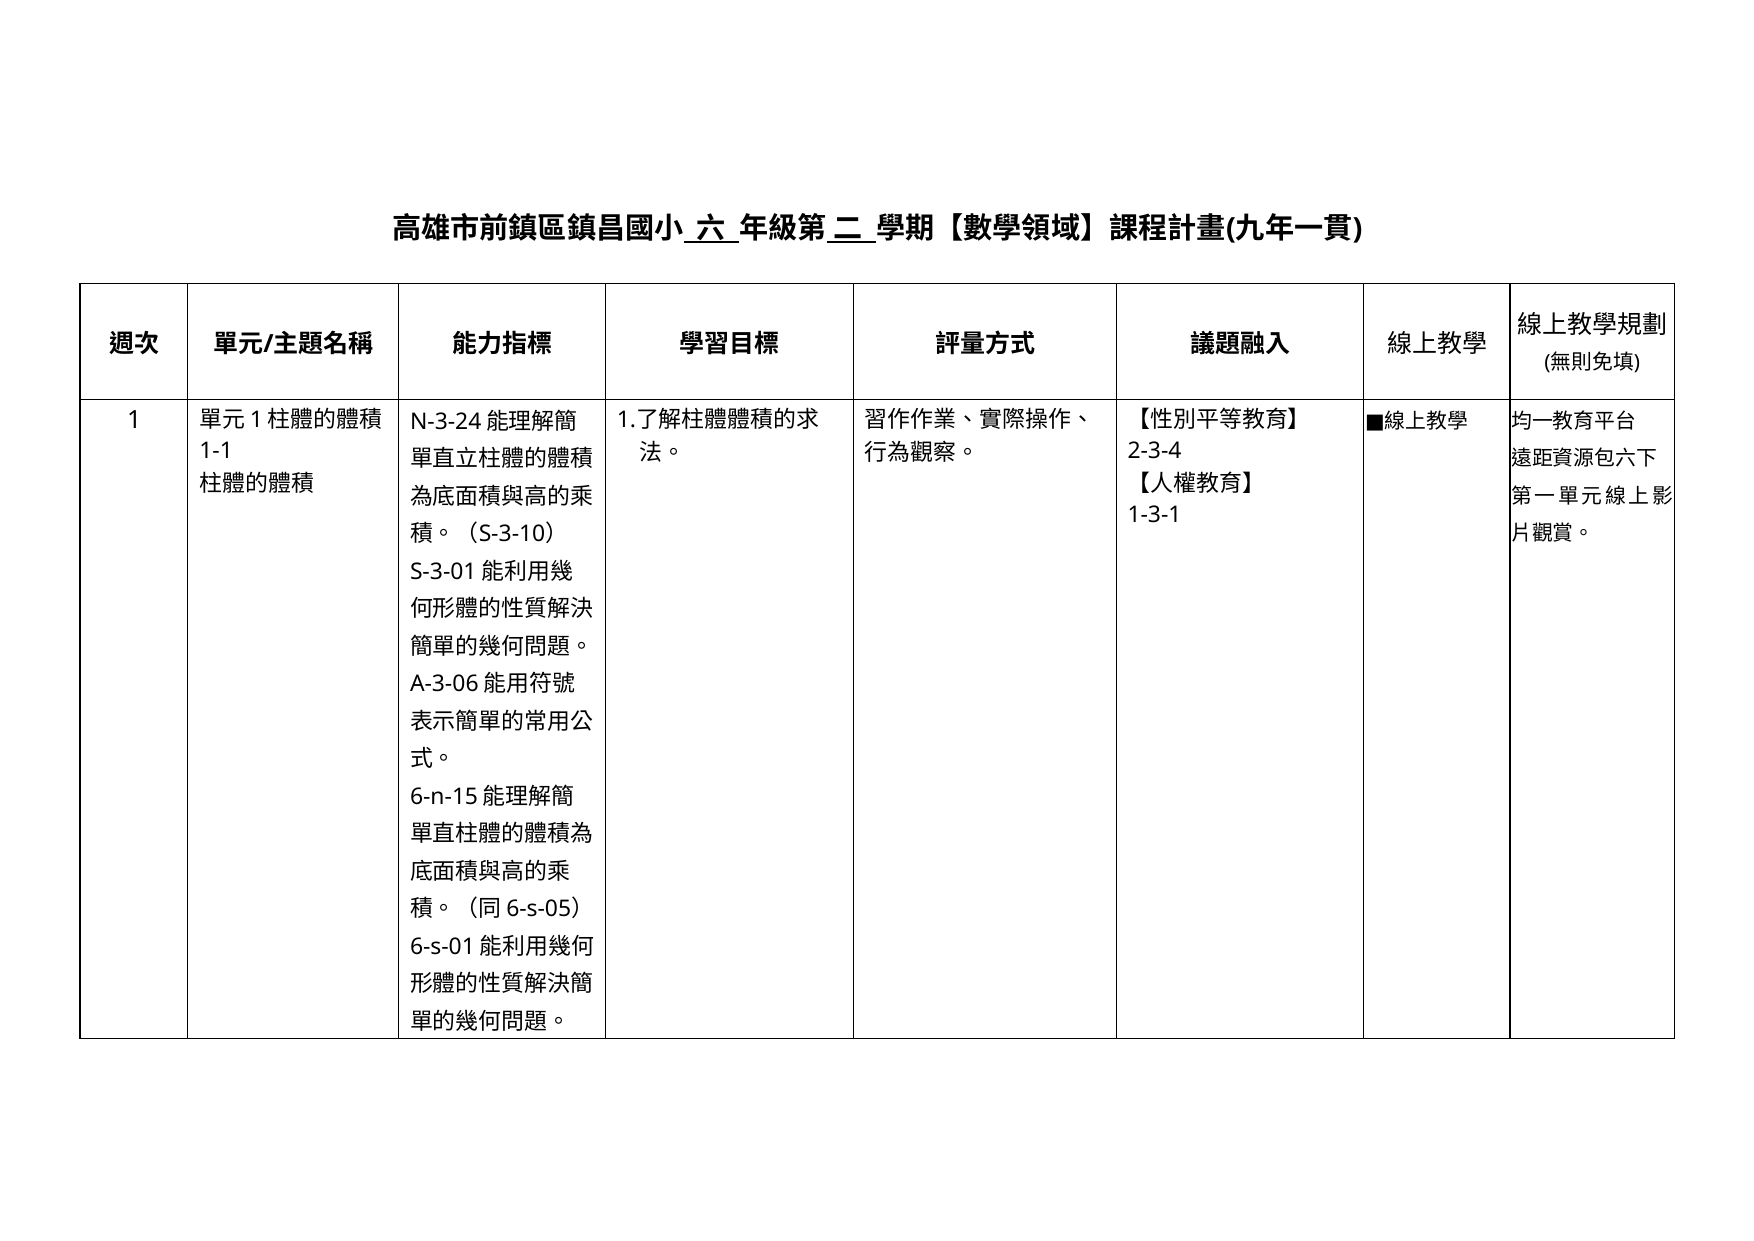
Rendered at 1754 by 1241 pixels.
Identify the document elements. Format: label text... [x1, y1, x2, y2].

table_cell 習作作業、實際操作、行為觀察。 [854, 400, 1116, 1038]
table_header 週次 [81, 284, 187, 399]
text 高雄市前鎮區鎮昌國小 六 年級第 二 學期【數學領域】課程計畫(九年一貫) [150, 189, 1604, 264]
table_cell 單元1柱體的體積 1-1 柱體的體積 [188, 400, 398, 1038]
table_cell ■線上教學 [1364, 400, 1509, 1038]
table_cell 1 [81, 400, 187, 1038]
table_header 線上教學 [1364, 284, 1509, 399]
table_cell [1511, 400, 1674, 1038]
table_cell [399, 400, 605, 1038]
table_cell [1117, 400, 1363, 1038]
table_header 議題融入 [1117, 284, 1363, 399]
table_header 能力指標 [399, 284, 605, 399]
table_header 線上教學規劃 (無則免填) [1511, 284, 1674, 399]
table_header 評量方式 [854, 284, 1116, 399]
table_cell 1.了解柱體體積的求法。 [606, 400, 853, 1038]
table_header 學習目標 [606, 284, 853, 399]
table_header 單元/主題名稱 [188, 284, 398, 399]
